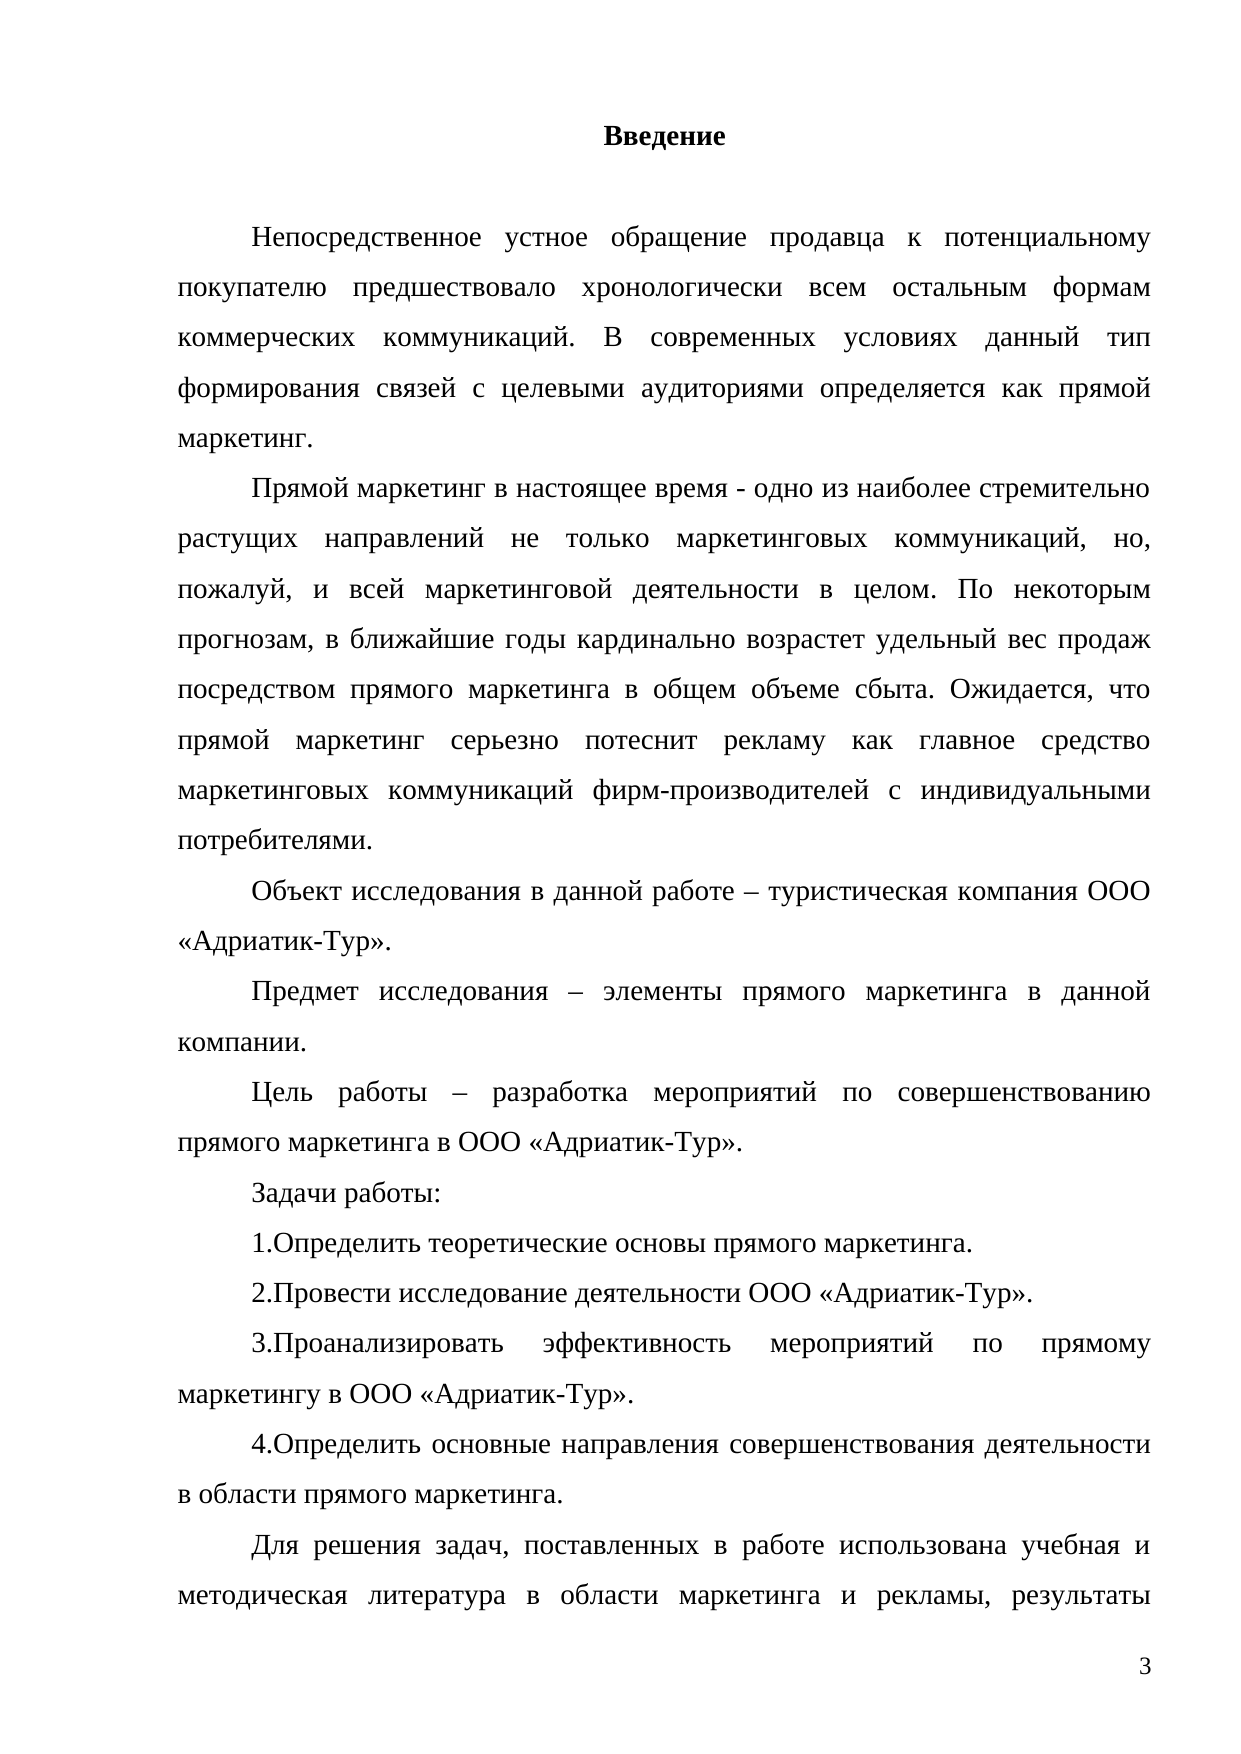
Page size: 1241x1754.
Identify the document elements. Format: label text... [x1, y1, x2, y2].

text 2.Провести исследование деятельности ООО «Адриатик-Тур». [177, 1275, 1152, 1309]
text 4.Определить основные направления совершенствования деятельности в области прямого маркетинга. [177, 1426, 1152, 1510]
text Цель работы – разработка мероприятий по совершенствованию прямого маркетинга в ООО «Адриатик-Тур». [177, 1074, 1152, 1158]
text Введение [177, 118, 1152, 152]
text Предмет исследования – элементы прямого маркетинга в данной компании. [177, 973, 1152, 1057]
text Задачи работы: [177, 1175, 1152, 1208]
text 3.Проанализировать эффективность мероприятий по прямому маркетингу в ООО «Адриатик-Тур». [177, 1326, 1152, 1409]
text Непосредственное устное обращение продавца к потенциальному покупателю предшествовало хронологически всем остальным формам коммерческих коммуникаций. В современных условиях данный тип формирования связей с целевыми аудиториями определяется как прямой маркетинг. [177, 219, 1152, 453]
text 1.Определить теоретические основы прямого маркетинга. [177, 1225, 1152, 1258]
text Объект исследования в данной работе – туристическая компания ООО «Адриатик-Тур». [177, 873, 1152, 957]
text Прямой маркетинг в настоящее время - одно из наиболее стремительно растущих направлений не только маркетинговых коммуникаций, но, пожалуй, и всей маркетинговой деятельности в целом. По некоторым прогнозам, в ближайшие годы кардинально возрастет удельный вес продаж посредством прямого маркетинга в общем объеме сбыта. Ожидается, что прямой маркетинг серьезно потеснит рекламу как главное средство маркетинговых коммуникаций фирм-производителей с индивидуальными потребителями. [177, 470, 1152, 856]
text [177, 1527, 1152, 1611]
